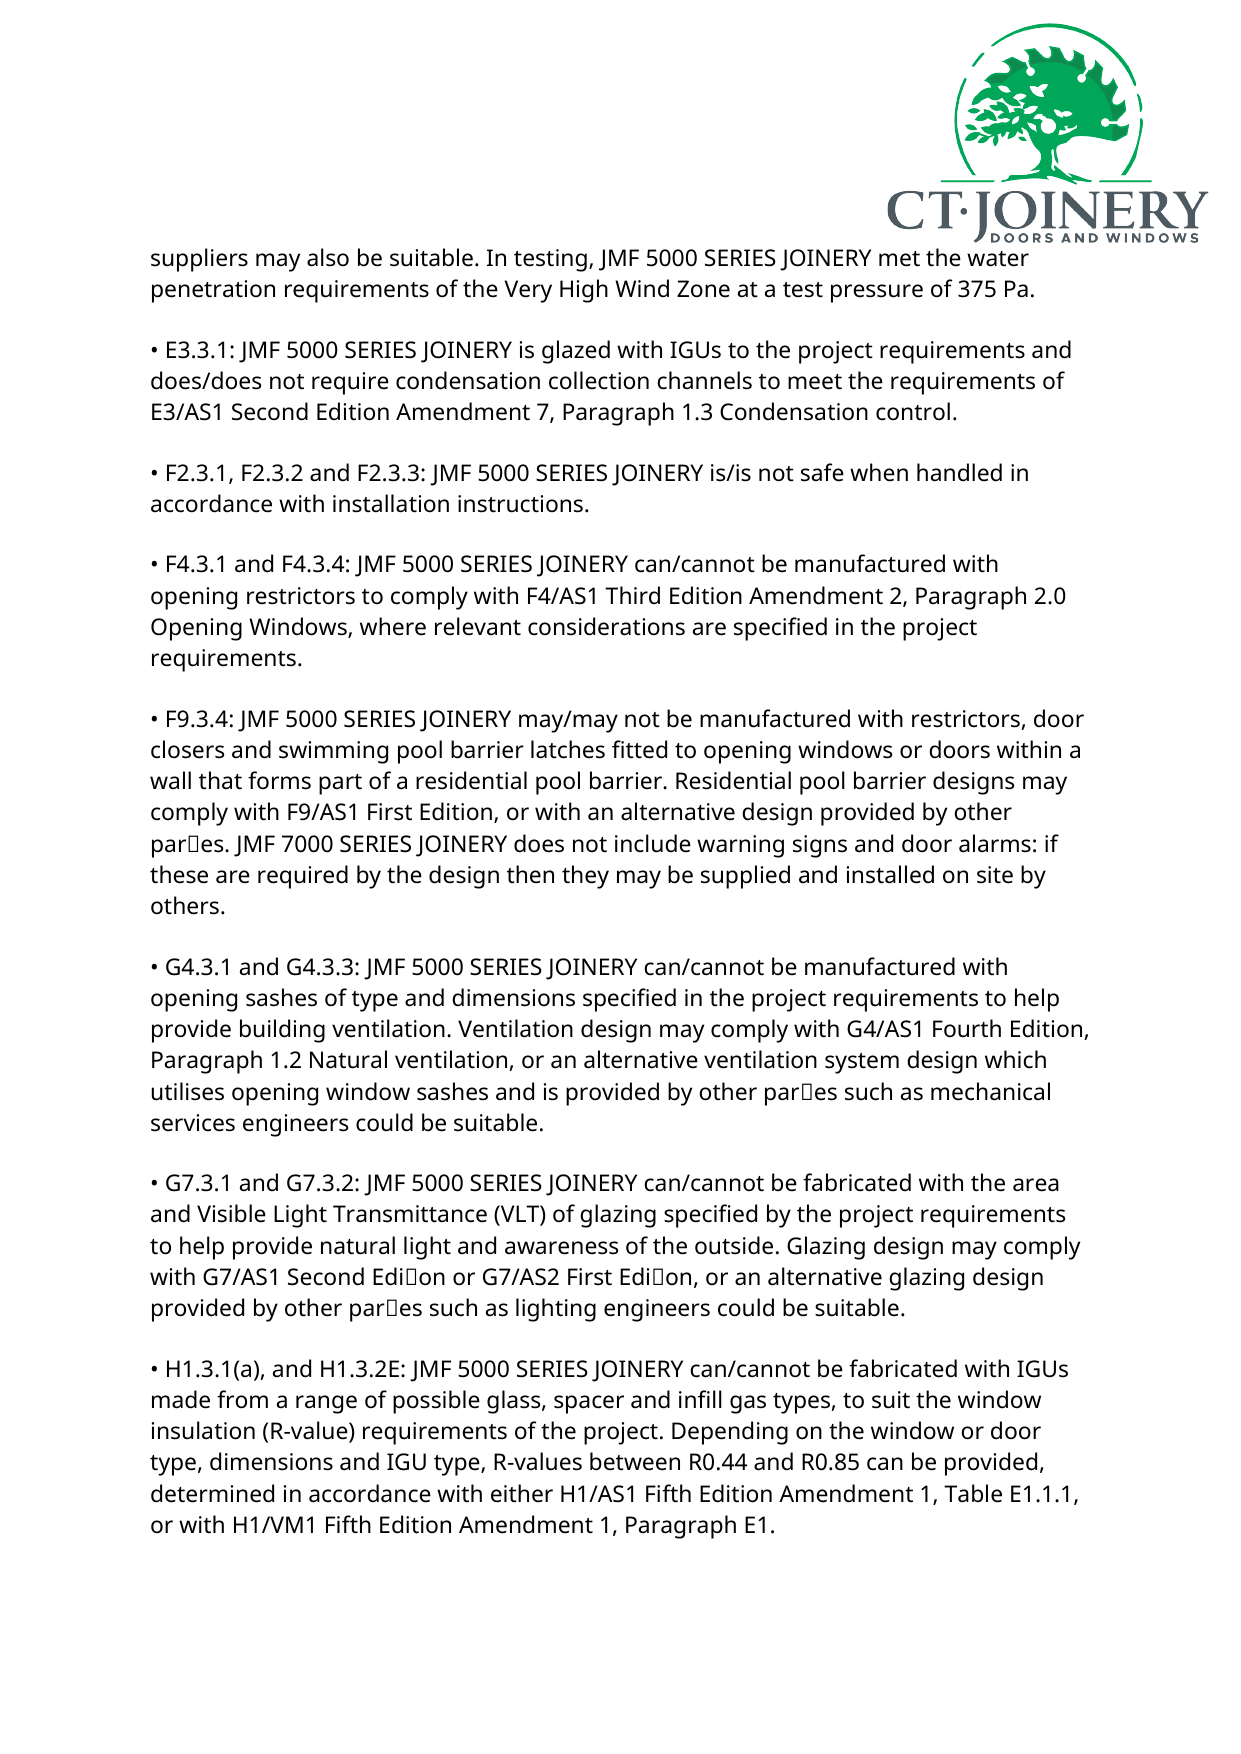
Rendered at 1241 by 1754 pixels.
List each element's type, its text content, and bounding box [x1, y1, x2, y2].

text • G7.3.1 and G7.3.2: JMF 5000 SERIES JOINERY can/cannot be fabricated with the area and Visible Light Transmittance (VLT) of glazing specified by the project requirements to help provide natural light and awareness of the outside. Glazing design may comply with G7/AS1 Second Edi􀆟on or G7/AS2 First Edi􀆟on, or an alternative glazing design provided by other par􀆟es such as lighting engineers could be suitable. [150, 1167, 1090, 1323]
text • F2.3.1, F2.3.2 and F2.3.3: JMF 5000 SERIES JOINERY is/is not safe when handled in accordance with installation instructions. [150, 457, 1090, 519]
text • G4.3.1 and G4.3.3: JMF 5000 SERIES JOINERY can/cannot be manufactured with opening sashes of type and dimensions specified in the project requirements to help provide building ventilation. Ventilation design may comply with G4/AS1 Fourth Edition, Paragraph 1.2 Natural ventilation, or an alternative ventilation system design which utilises opening window sashes and is provided by other par􀆟es such as mechanical services engineers could be suitable. [150, 951, 1090, 1138]
picture [887, 23, 1209, 243]
text • E3.3.1: JMF 5000 SERIES JOINERY is glazed with IGUs to the project requirements and does/does not require condensation collection channels to meet the requirements of E3/AS1 Second Edition Amendment 7, Paragraph 1.3 Condensation control. [150, 334, 1090, 428]
text • H1.3.1(a), and H1.3.2E: JMF 5000 SERIES JOINERY can/cannot be fabricated with IGUs made from a range of possible glass, spacer and infill gas types, to suit the window insulation (R-value) requirements of the project. Depending on the window or door type, dimensions and IGU type, R-values between R0.44 and R0.85 can be provided, determined in accordance with either H1/AS1 Fifth Edition Amendment 1, Table E1.1.1, or with H1/VM1 Fifth Edition Amendment 1, Paragraph E1. [150, 1353, 1090, 1540]
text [150, 150, 1090, 305]
text • F9.3.4: JMF 5000 SERIES JOINERY may/may not be manufactured with restrictors, door closers and swimming pool barrier latches fitted to opening windows or doors within a wall that forms part of a residential pool barrier. Residential pool barrier designs may comply with F9/AS1 First Edition, or with an alternative design provided by other par􀆟es. JMF 7000 SERIES JOINERY does not include warning signs and door alarms: if these are required by the design then they may be supplied and installed on site by others. [150, 703, 1090, 921]
text • F4.3.1 and F4.3.4: JMF 5000 SERIES JOINERY can/cannot be manufactured with opening restrictors to comply with F4/AS1 Third Edition Amendment 2, Paragraph 2.0 Opening Windows, where relevant considerations are specified in the project requirements. [150, 548, 1090, 673]
